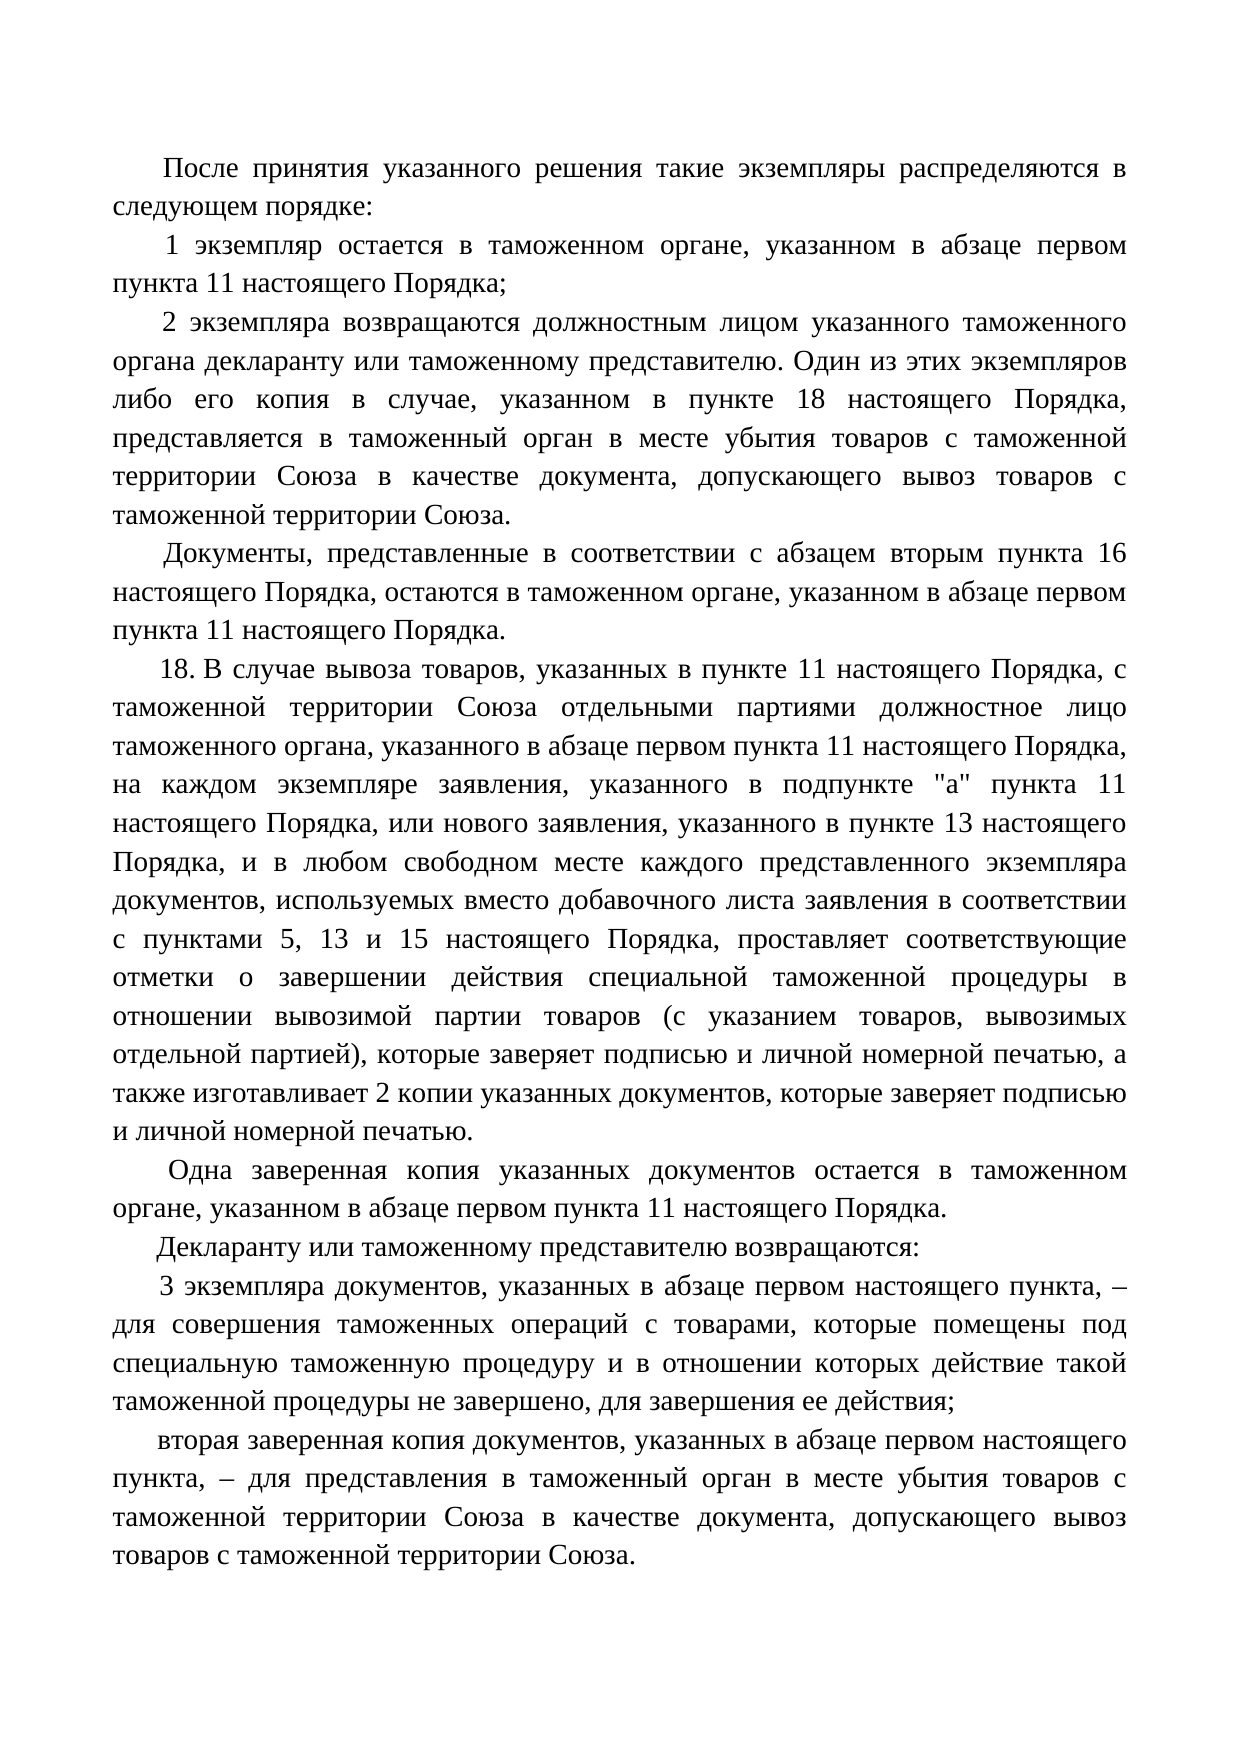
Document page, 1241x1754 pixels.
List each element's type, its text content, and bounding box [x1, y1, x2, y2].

text 3 экземпляра документов, указанных в абзаце первом настоящего пункта, – для совершения таможенных операций с товарами, которые помещены под специальную таможенную процедуру и в отношении которых действие такой таможенной процедуры не завершено, для завершения ее действия; [112, 1268, 1128, 1417]
text Одна заверенная копия указанных документов остается в таможенном органе, указанном в абзаце первом пункта 11 настоящего Порядка. [112, 1152, 1128, 1224]
text 2 экземпляра возвращаются должностным лицом указанного таможенного органа декларанту или таможенному представителю. Один из этих экземпляров либо его копия в случае, указанном в пункте 18 настоящего Порядка, представляется в таможенный орган в месте убытия товаров с таможенной территории Союза в качестве документа, допускающего вывоз товаров с таможенной территории Союза. [112, 304, 1128, 530]
text вторая заверенная копия документов, указанных в абзаце первом настоящего пункта, – для представления в таможенный орган в месте убытия товаров с таможенной территории Союза в качестве документа, допускающего вывоз товаров с таможенной территории Союза. [112, 1422, 1128, 1571]
text Декларанту или таможенному представителю возвращаются: [112, 1229, 1128, 1263]
text Документы, представленные в соответствии с абзацем вторым пункта 16 настоящего Порядка, остаются в таможенном органе, указанном в абзаце первом пункта 11 настоящего Порядка. [112, 535, 1128, 646]
text 18. В случае вывоза товаров, указанных в пункте 11 настоящего Порядка, с таможенной территории Союза отдельными партиями должностное лицо таможенного органа, указанного в абзаце первом пункта 11 настоящего Порядка, на каждом экземпляре заявления, указанного в подпункте "а" пункта 11 настоящего Порядка, или нового заявления, указанного в пункте 13 настоящего Порядка, и в любом свободном месте каждого представленного экземпляра документов, используемых вместо добавочного листа заявления в соответствии с пунктами 5, 13 и 15 настоящего Порядка, проставляет соответствующие отметки о завершении действия специальной таможенной процедуры в отношении вывозимой партии товаров (с указанием товаров, вывозимых отдельной партией), которые заверяет подписью и личной номерной печатью, а также изготавливает 2 копии указанных документов, которые заверяет подписью и личной номерной печатью. [112, 651, 1128, 1147]
text После принятия указанного решения такие экземпляры распределяются в следующем порядке: [112, 150, 1128, 222]
text 1 экземпляр остается в таможенном органе, указанном в абзаце первом пункта 11 настоящего Порядка; [112, 227, 1128, 299]
